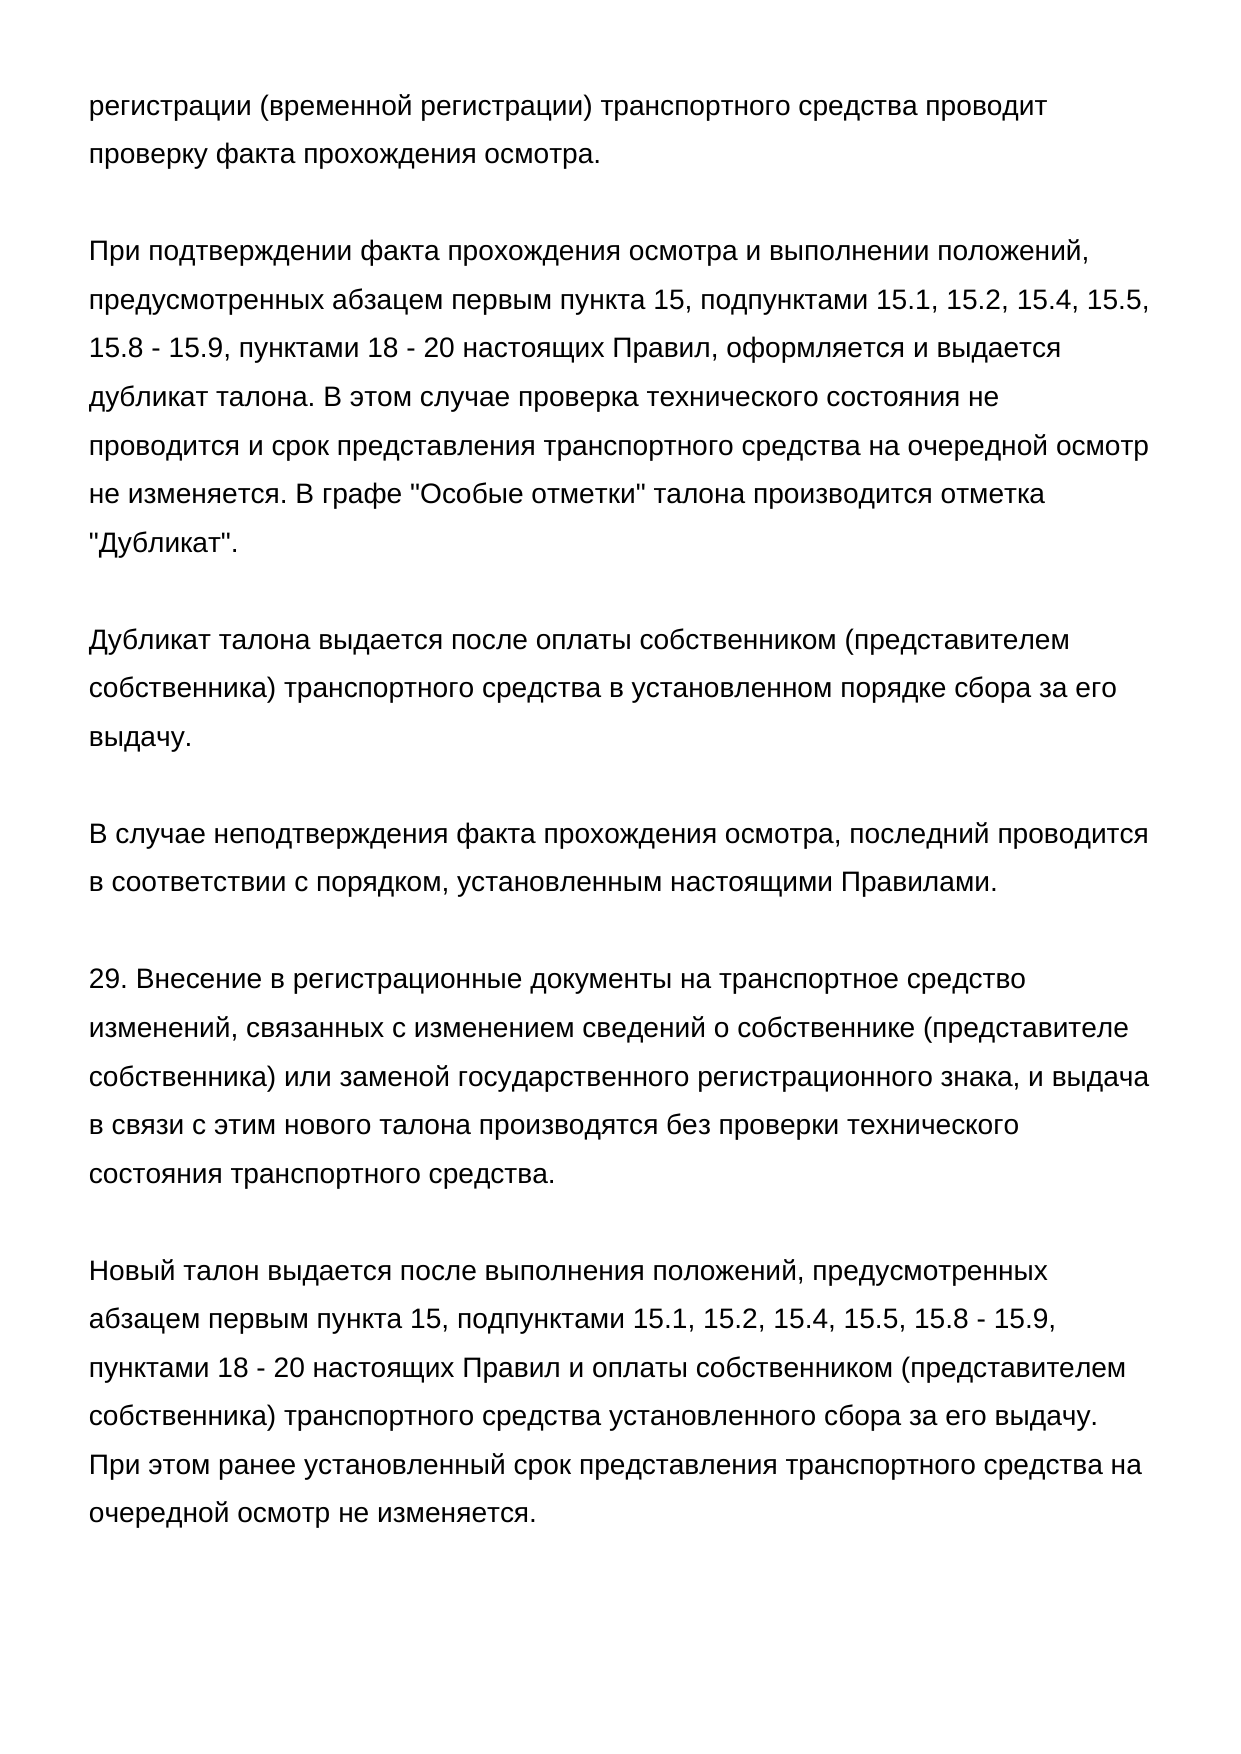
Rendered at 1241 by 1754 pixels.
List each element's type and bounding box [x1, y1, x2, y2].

text [89, 89, 1152, 1529]
